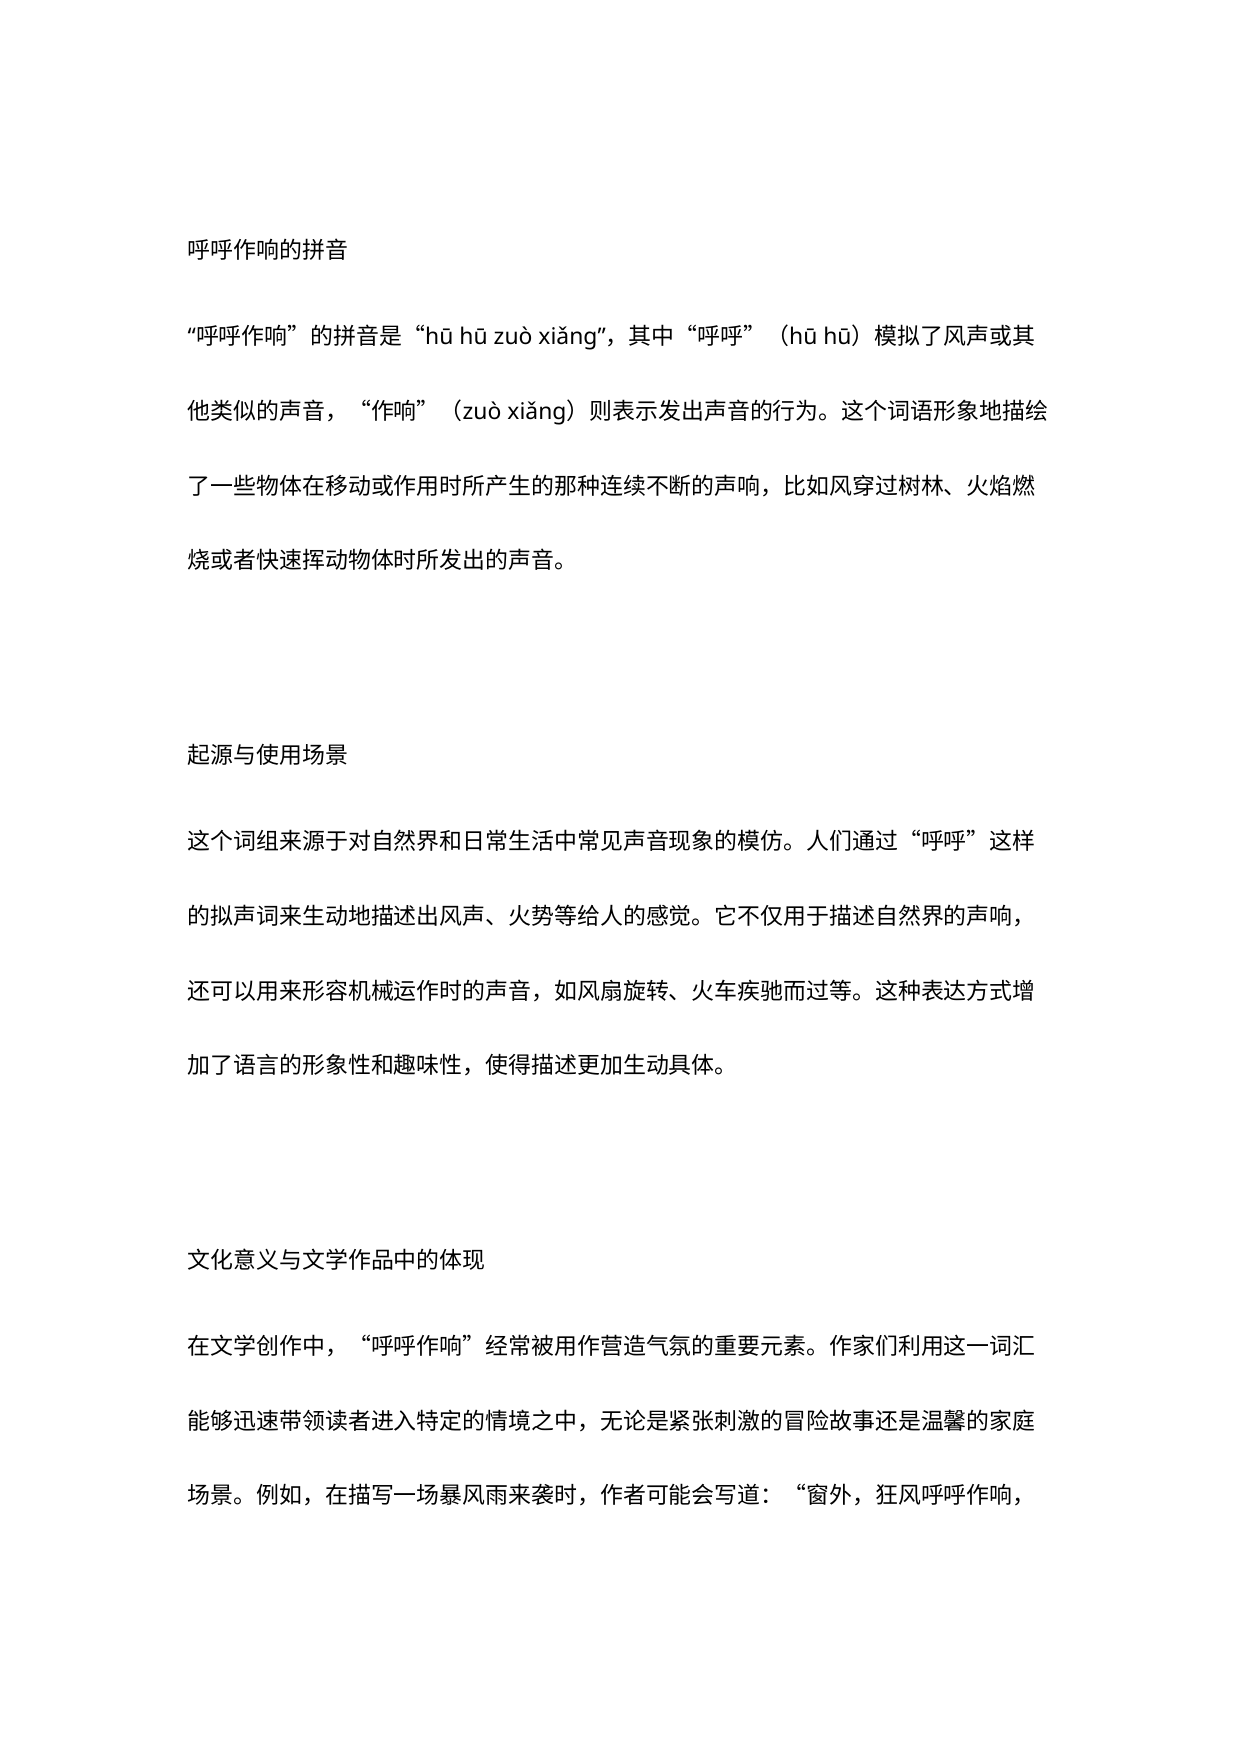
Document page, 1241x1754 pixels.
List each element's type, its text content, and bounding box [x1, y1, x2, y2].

text 这个词组来源于对自然界和日常生活中常见声音现象的模仿。人们通过“呼呼”这样的拟声词来生动地描述出风声、火势等给人的感觉。它不仅用于描述自然界的声响，还可以用来形容机械运作时的声音，如风扇旋转、火车疾驰而过等。这种表达方式增加了语言的形象性和趣味性，使得描述更加生动具体。 [187, 807, 1053, 1096]
text 呼呼作响的拼音 [187, 216, 1053, 281]
text “呼呼作响”的拼音是“hū hū zuò xiǎng”，其中“呼呼”（hū hū）模拟了风声或其他类似的声音，“作响”（zuò xiǎng）则表示发出声音的行为。这个词语形象地描绘了一些物体在移动或作用时所产生的那种连续不断的声响，比如风穿过树林、火焰燃烧或者快速挥动物体时所发出的声音。 [187, 302, 1053, 591]
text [187, 1312, 1053, 1527]
text 文化意义与文学作品中的体现 [187, 1226, 1053, 1291]
text 起源与使用场景 [187, 721, 1053, 786]
